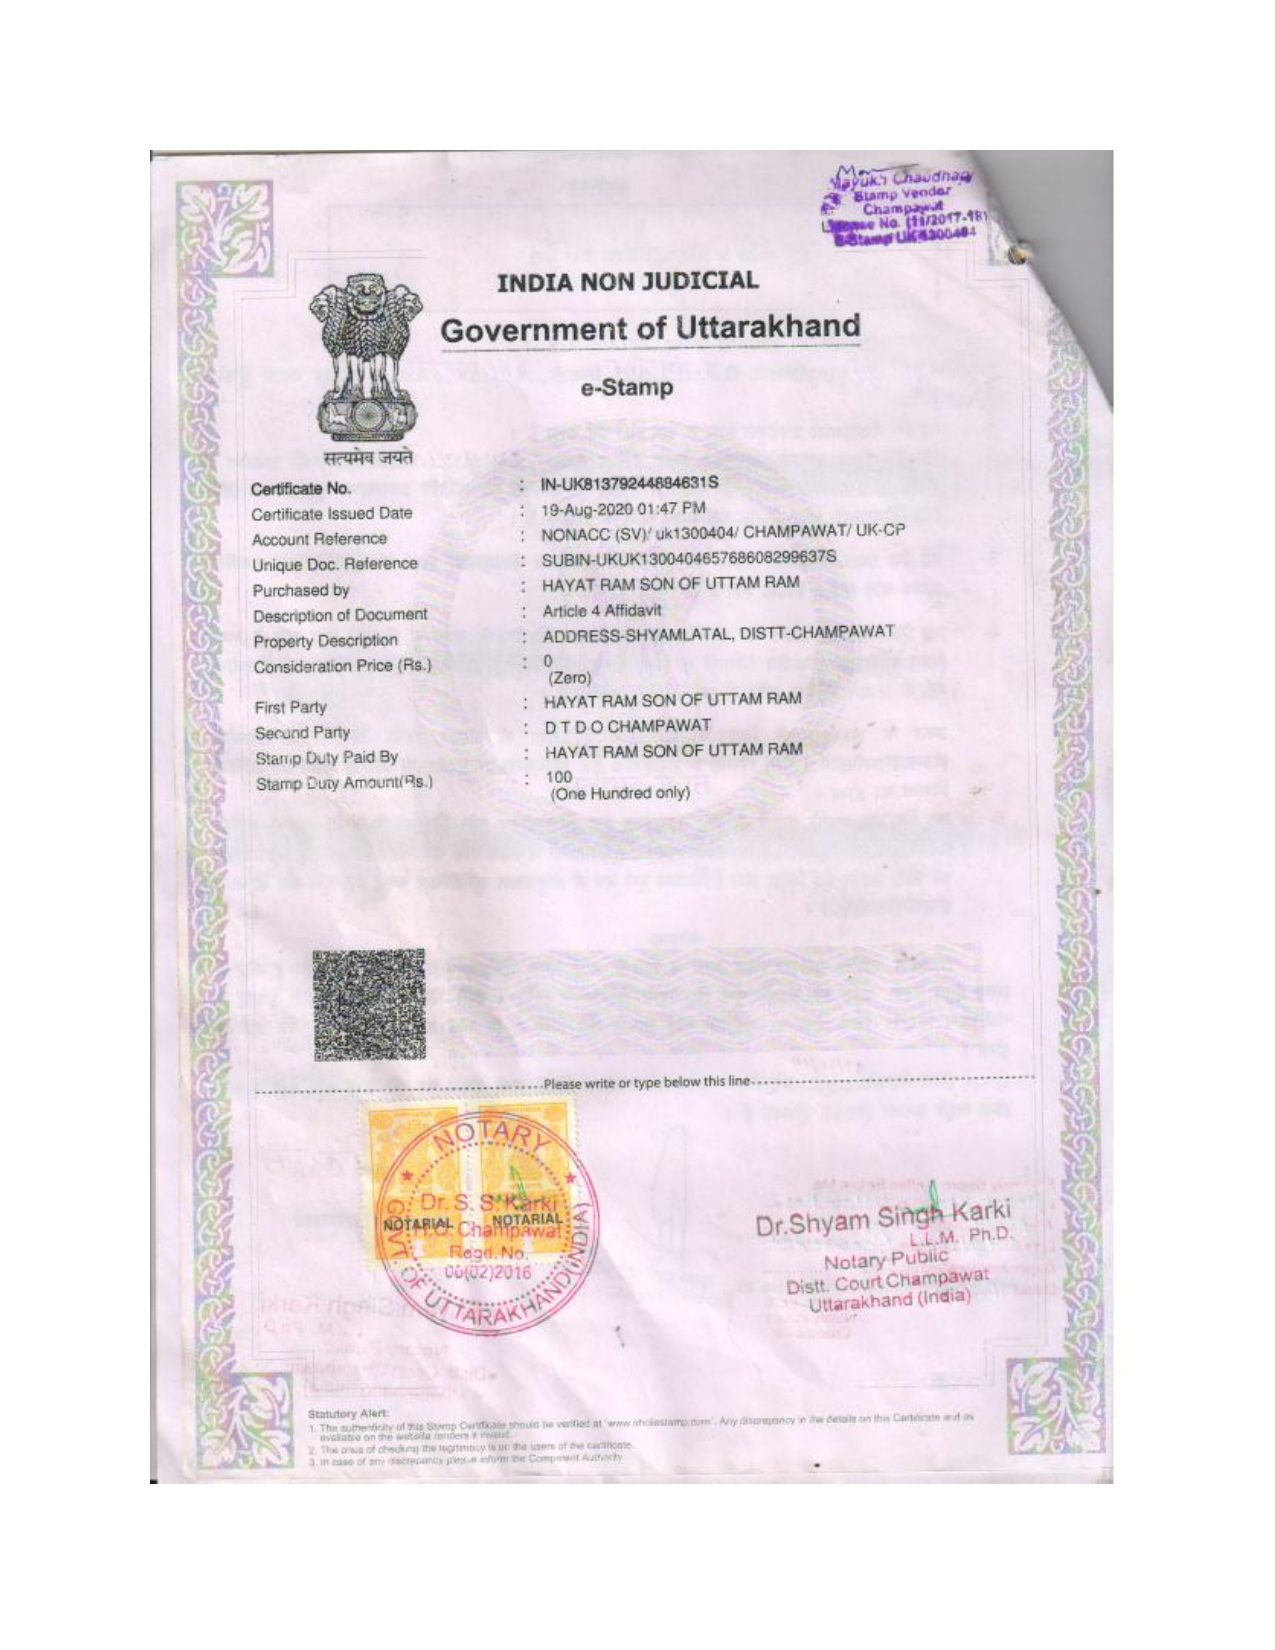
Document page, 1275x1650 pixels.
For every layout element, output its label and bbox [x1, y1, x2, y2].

picture [150, 150, 1125, 1484]
